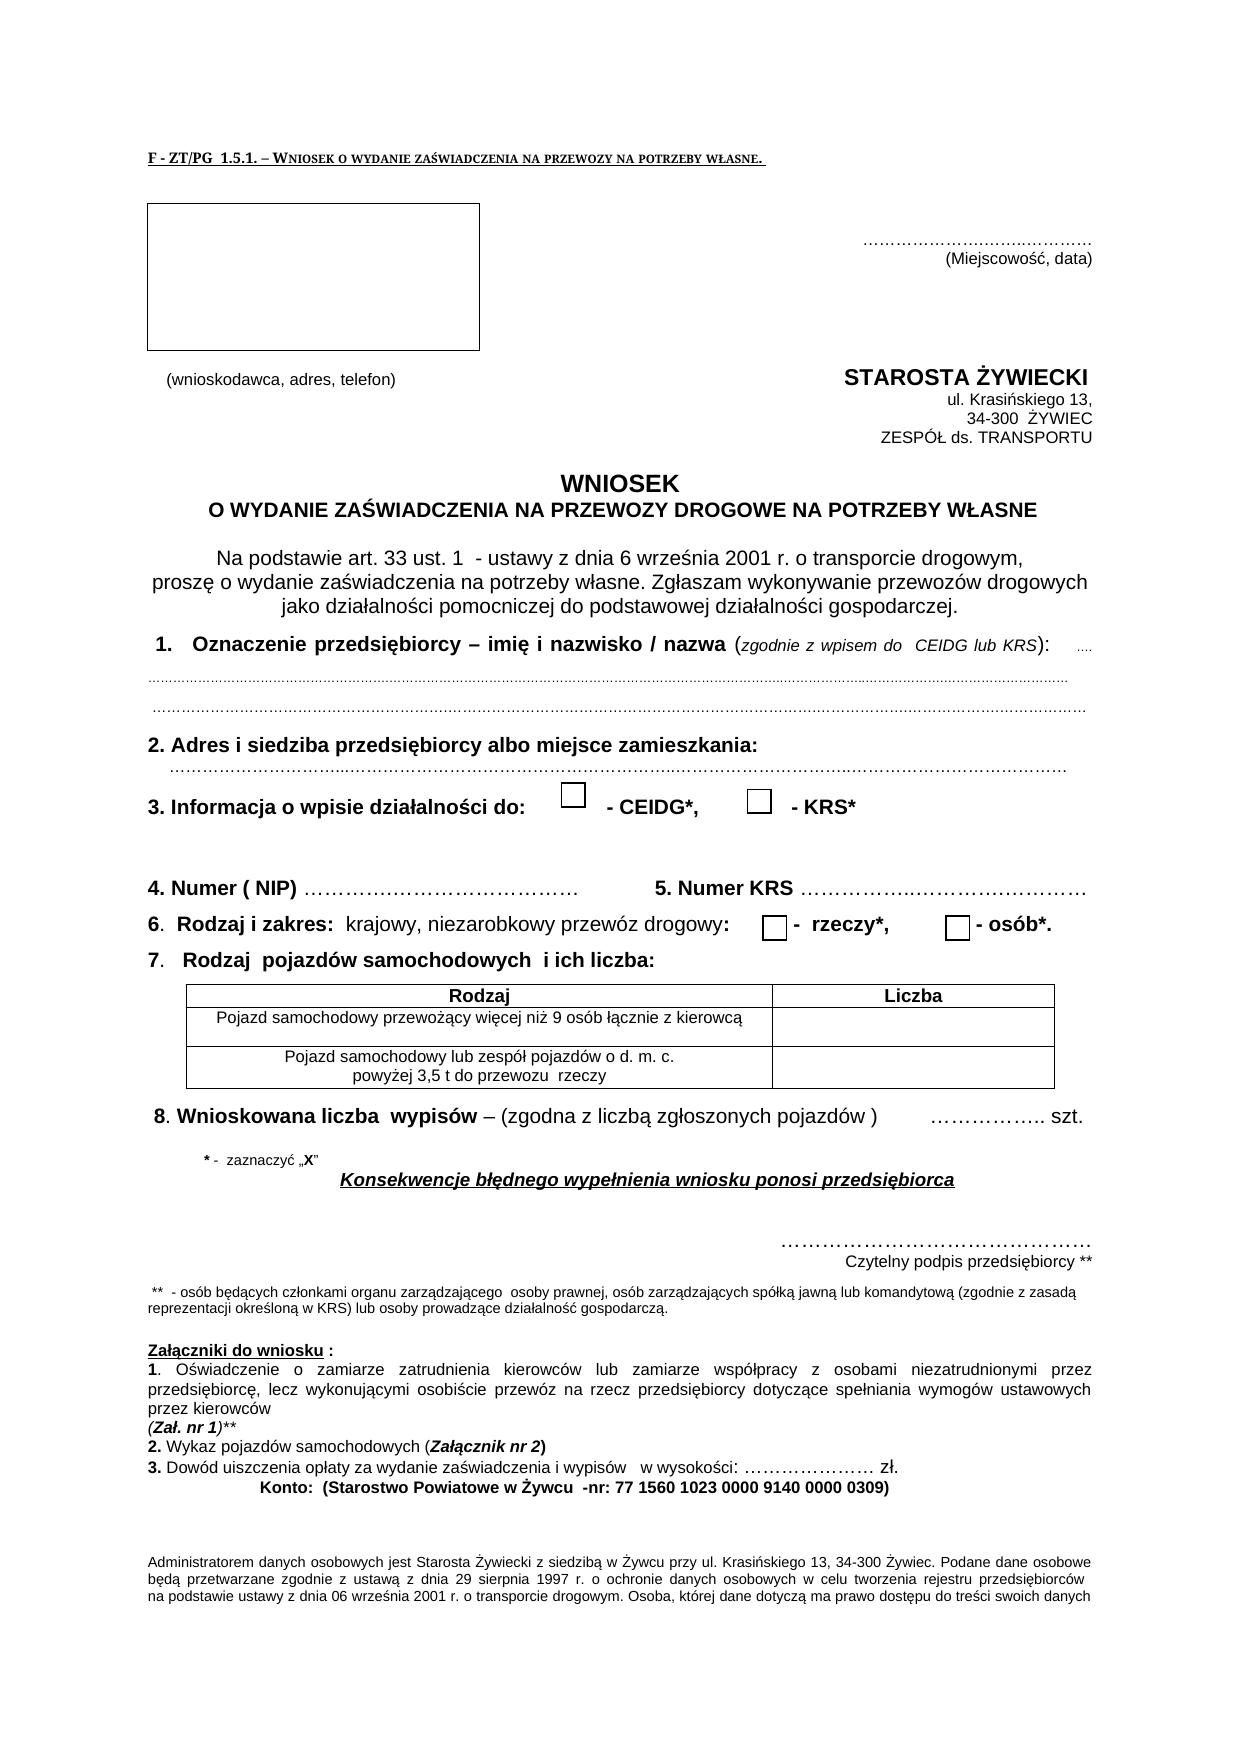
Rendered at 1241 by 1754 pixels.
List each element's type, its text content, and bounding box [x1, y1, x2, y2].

text 2. Adres i siedziba przedsiębiorcy albo miejsce zamieszkania: [148, 732, 1093, 756]
text 1. Oświadczenie o zamiarze zatrudnienia kierowców lub zamiarze współpracy z osobami niezatrudnionymi przez przedsiębiorcę, lecz wykonującymi osobiście przewóz na rzecz przedsiębiorcy dotyczące spełniania wymogów ustawowych przez kierowców [148, 1360, 1093, 1418]
text ……………………………………… [148, 1228, 1092, 1252]
table_cell [773, 1047, 1054, 1088]
text 1. Oznaczenie przedsiębiorcy – imię i nazwisko / nazwa (zgodnie z wpisem do CEIDG lub KRS): ….………………………………………………….…………………………………………………………………………………..………………..……………….………………………… [148, 632, 1093, 684]
table_header Rodzaj [187, 985, 772, 1007]
text proszę o wydanie zaświadczenia na potrzeby własne. Zgłaszam wykonywanie przewozów drogowych jako działalności pomocniczej do podstawowej działalności gospodarczej. [148, 569, 1093, 617]
text ul. Krasińskiego 13, 34-300 ŻYWIEC [148, 390, 1092, 428]
text Załączniki do wniosku : [148, 1341, 1092, 1360]
text 8. Wnioskowana liczba wypisów – (zgodna z liczbą zgłoszonych pojazdów ) …………….. szt. [148, 1104, 1092, 1128]
text …………………………………………………….………………………………………………………………….……………….……………….……………… [148, 699, 1093, 716]
text Konto: (Starostwo Powiatowe w Żywcu -nr: 77 1560 1023 0000 9140 0000 0309) [148, 1477, 1093, 1497]
text 2. Wykaz pojazdów samochodowych (Załącznik nr 2) [148, 1437, 1093, 1456]
text * - zaznaczyć „X” [204, 1152, 1093, 1168]
text 3. Informacja o wpisie działalności do: - CEIDG*, - KRS* [148, 795, 1093, 819]
text 4. Numer ( NIP) ………….……………………… 5. Numer KRS ……………..………….………… [148, 876, 1093, 900]
text O WYDANIE ZAŚWIADCZENIA NA PRZEWOZY DROGOWE NA POTRZEBY WŁASNE [148, 498, 1093, 522]
text ** - osób będących członkami organu zarządzającego osoby prawnej, osób zarządzających spółką jawną lub komandytową (zgodnie z zasadą reprezentacji określoną w KRS) lub osoby prowadzące działalność gospodarczą. [148, 1283, 1092, 1317]
table_cell [773, 1008, 1054, 1046]
text 3. Dowód uiszczenia opłaty za wydanie zaświadczenia i wypisów w wysokości: ………………… zł. [148, 1456, 1093, 1477]
text WNIOSEK [148, 469, 1093, 498]
text Konsekwencje błędnego wypełnienia wniosku ponosi przedsiębiorca [204, 1168, 1093, 1190]
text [148, 1554, 1093, 1604]
text F - ZT/PG 1.5.1. – Wniosek o wydanie zaświadczenia na przewozy na potrzeby własne. [148, 148, 1092, 167]
table_cell Pojazd samochodowy lub zespół pojazdów o d. m. c. powyżej 3,5 t do przewozu rzeczy [187, 1047, 772, 1088]
text …………………………...…………………………………………………..…………………………..………………………………… [148, 756, 1093, 776]
text ZESPÓŁ ds. TRANSPORTU [148, 428, 1092, 447]
text 6. Rodzaj i zakres: krajowy, niezarobkowy przewóz drogowy: - rzeczy*, - osób*. [148, 912, 1093, 936]
table_header Liczba [773, 985, 1054, 1007]
table_cell Pojazd samochodowy przewożący więcej niż 9 osób łącznie z kierowcą [187, 1008, 772, 1046]
text Czytelny podpis przedsiębiorcy ** [148, 1252, 1092, 1271]
text (Miejscowość, data) [480, 248, 1092, 268]
text Na podstawie art. 33 ust. 1 - ustawy z dnia 6 września 2001 r. o transporcie drogowym, [148, 546, 1093, 569]
table_header [148, 204, 479, 350]
text (Zał. nr 1)** [148, 1418, 1093, 1437]
text 7. Rodzaj pojazdów samochodowych i ich liczba: [148, 948, 1093, 972]
text ………………….……..………… [480, 229, 1092, 248]
text (wnioskodawca, adres, telefon) STAROSTA ŻYWIECKI [148, 363, 1092, 390]
